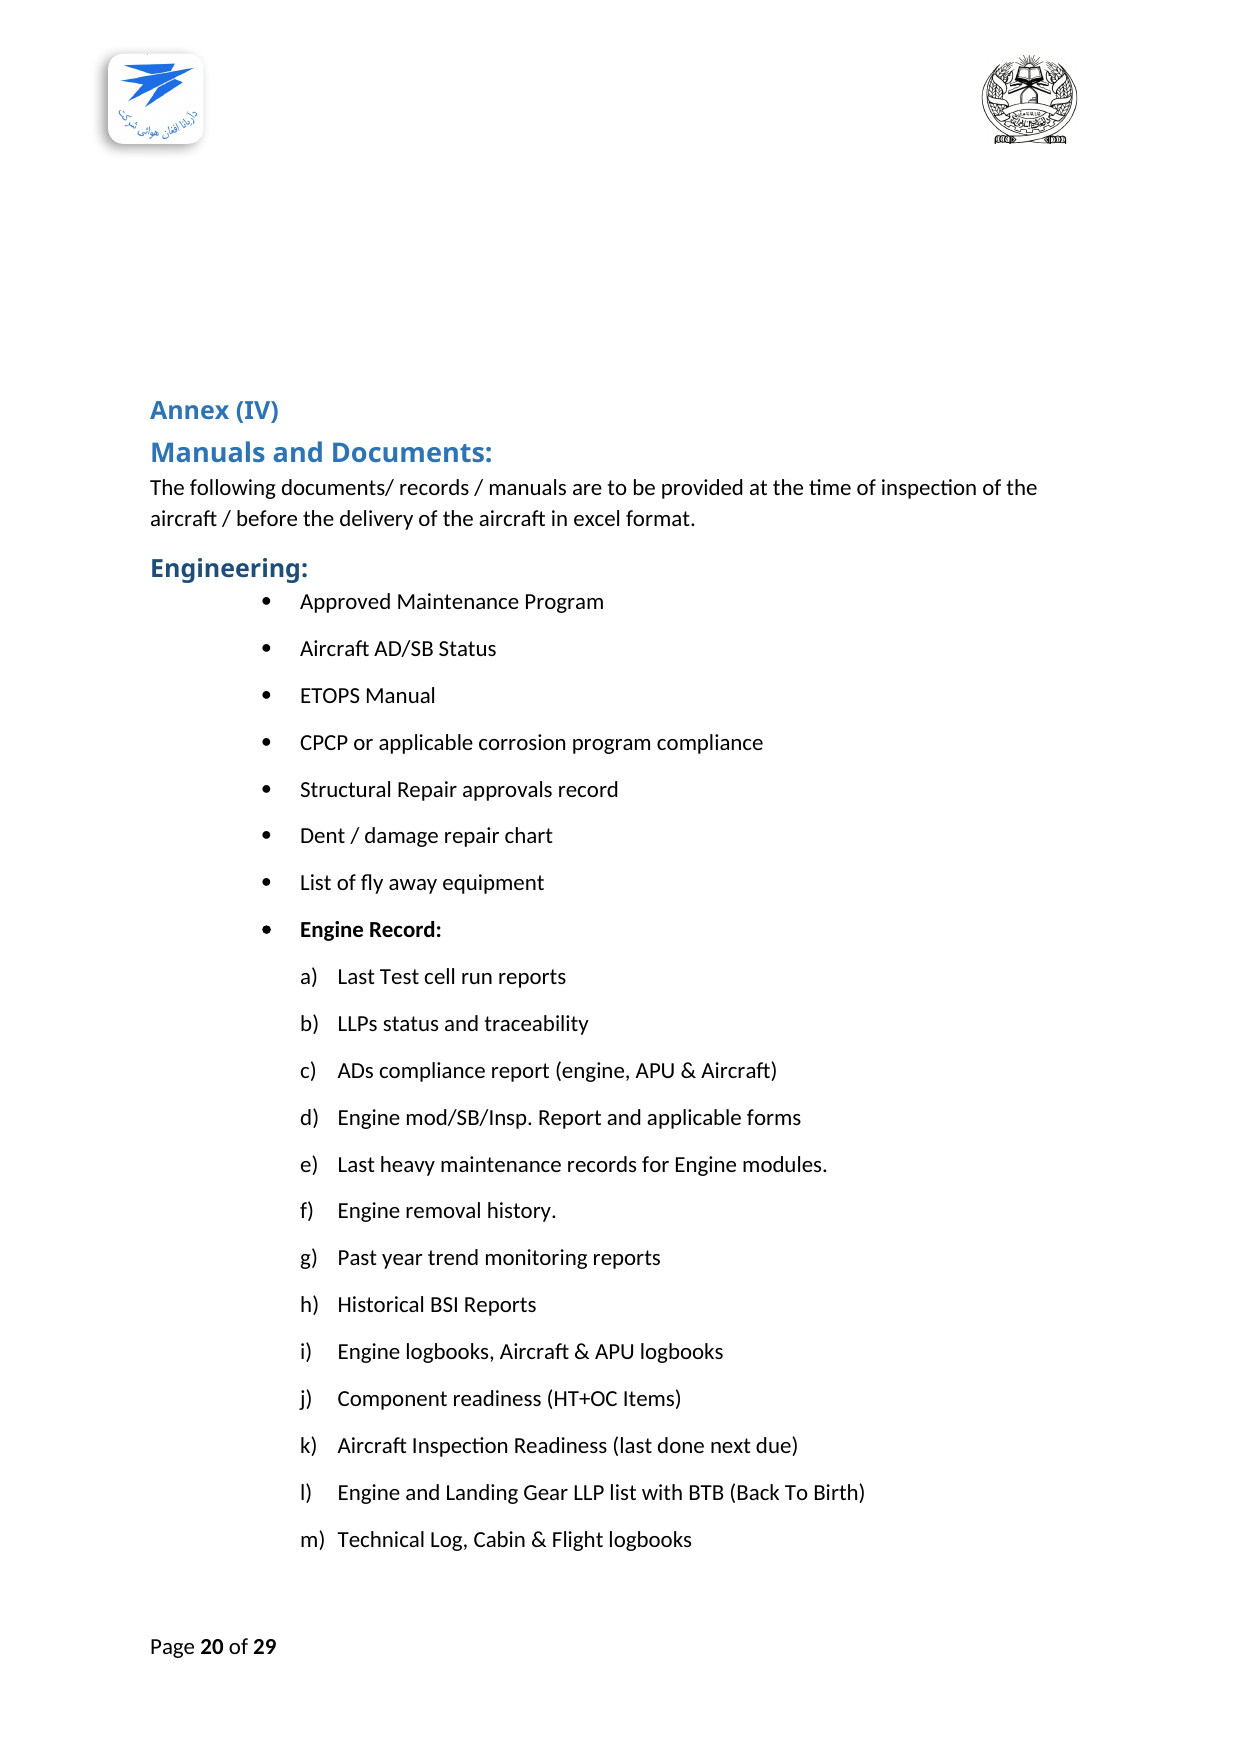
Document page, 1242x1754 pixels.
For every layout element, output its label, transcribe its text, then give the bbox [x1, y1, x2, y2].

picture [108, 53, 204, 144]
list CPCP or applicable corrosion program compliance [262, 728, 1106, 756]
list Component readiness (HT+OC Items) [300, 1384, 1106, 1412]
list Dent / damage repair chart [262, 822, 1106, 850]
list Structural Repair approvals record [262, 775, 1106, 803]
list ETOPS Manual [262, 681, 1106, 709]
subtitle Annex (IV) [150, 393, 1106, 427]
list Last Test cell run reports [300, 962, 1106, 990]
subtitle Manuals and Documents: [150, 434, 1106, 471]
text The following documents/ records / manuals are to be provided at the time of inspection of the aircraft / before the delivery of the aircraft in excel format. [150, 473, 1106, 532]
list Aircraft Inspection Readiness (last done next due) [300, 1431, 1106, 1459]
list Last heavy maintenance records for Engine modules. [300, 1150, 1106, 1178]
list Historical BSI Reports [300, 1290, 1106, 1318]
list Past year trend monitoring reports [300, 1243, 1106, 1272]
list Engine removal history. [300, 1197, 1106, 1225]
list Engine logbooks, Aircraft & APU logbooks [300, 1337, 1106, 1365]
list Engine and Landing Gear LLP list with BTB (Back To Birth) [300, 1478, 1106, 1506]
subtitle Engineering: [150, 551, 1106, 584]
list Engine Record: [262, 915, 1106, 943]
list Approved Maintenance Program [262, 587, 1106, 615]
list List of fly away equipment [262, 868, 1106, 897]
list LLPs status and traceability [300, 1009, 1106, 1037]
list Engine mod/SB/Insp. Report and applicable forms [300, 1103, 1106, 1131]
list Aircraft AD/SB Status [262, 634, 1106, 662]
list Technical Log, Cabin & Flight logbooks [300, 1525, 1106, 1553]
picture [981, 55, 1078, 144]
list ADs compliance report (engine, APU & Aircraft) [300, 1056, 1106, 1084]
